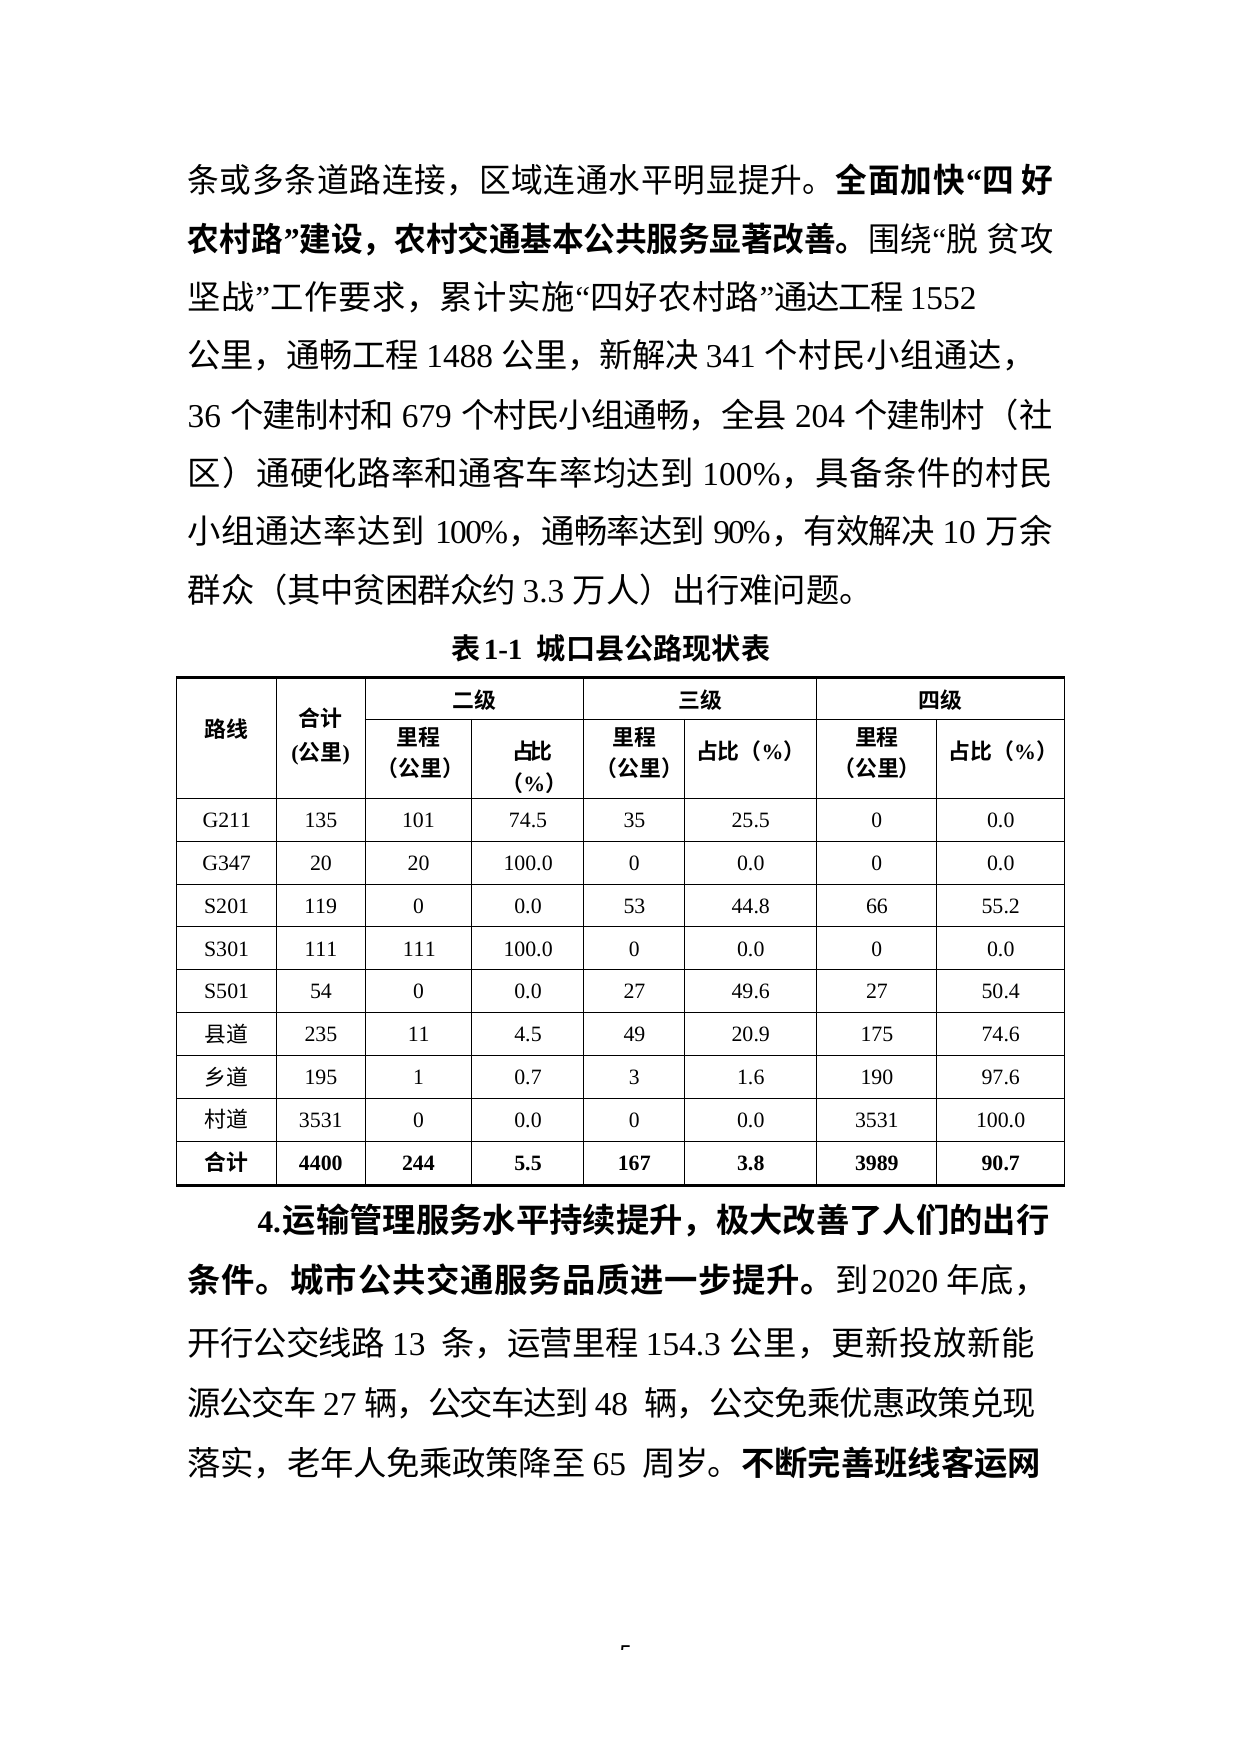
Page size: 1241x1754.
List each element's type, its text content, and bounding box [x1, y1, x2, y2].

table_cell S301 [177, 927, 276, 969]
table_header 路线 [177, 679, 276, 798]
table_cell 100.0 [937, 1099, 1064, 1141]
table_cell S201 [177, 885, 276, 926]
table_cell 里程 （公里） [584, 720, 684, 798]
table_cell 20.9 [685, 1013, 816, 1055]
table_cell 244 [366, 1142, 471, 1183]
text 落实，老年人免乘政策降至 65 周岁。不断完善班线客运网 [187, 1437, 1096, 1485]
table_cell 195 [277, 1056, 365, 1098]
table_cell 0.0 [472, 1099, 583, 1141]
table_cell 4400 [277, 1142, 365, 1183]
table_header 四级 [817, 679, 1064, 719]
text 表 1-1 城口县公路现状表 [451, 626, 1096, 668]
table_cell 50.4 [937, 970, 1064, 1012]
table_cell 111 [277, 927, 365, 969]
table_cell 25.5 [685, 799, 816, 841]
table_cell 3 [584, 1056, 684, 1098]
table_cell 0.0 [937, 799, 1064, 841]
table_cell 53 [584, 885, 684, 926]
table_cell 111 [366, 927, 471, 969]
table_header 合计 (公里) [277, 679, 365, 798]
table_cell 49.6 [685, 970, 816, 1012]
table_cell 90.7 [937, 1142, 1064, 1183]
table_cell 村道 [177, 1099, 276, 1141]
table_cell 49 [584, 1013, 684, 1055]
table_cell 0.0 [937, 927, 1064, 969]
table_cell 167 [584, 1142, 684, 1183]
table_cell 1 [366, 1056, 471, 1098]
text 条或多条道路连接，区域连通水平明显提升。全面加快“四 好农村路”建设，农村交通基本公共服务显著改善。围绕“脱 贫攻坚战”工作要求，累计实施“四好农村路”通达工程 1552 [187, 154, 1053, 319]
table_cell S501 [177, 970, 276, 1012]
table_cell 5.5 [472, 1142, 583, 1183]
table_cell G347 [177, 842, 276, 883]
table_cell 1.6 [685, 1056, 816, 1098]
table_cell G211 [177, 799, 276, 841]
table_cell 97.6 [937, 1056, 1064, 1098]
table_cell 44.8 [685, 885, 816, 926]
table_cell 0 [366, 885, 471, 926]
table_cell 11 [366, 1013, 471, 1055]
table_cell 里程 （公里） [817, 720, 936, 798]
table_cell 占比（%） [937, 720, 1064, 798]
table_cell 0 [584, 927, 684, 969]
table_cell 占比（%） [685, 720, 816, 798]
table_cell 175 [817, 1013, 936, 1055]
table_cell 0.7 [472, 1056, 583, 1098]
table_cell 0.0 [472, 885, 583, 926]
table_cell 0.0 [472, 970, 583, 1012]
table_cell 101 [366, 799, 471, 841]
table_cell 20 [277, 842, 365, 883]
subtitle 运输管理服务水平持续提升，极大改善了人们的出行条件。城市公共交通服务品质进一步提升。到 2020 年底， [187, 1194, 1053, 1302]
table_cell 0 [817, 799, 936, 841]
table_cell 66 [817, 885, 936, 926]
table_cell 100.0 [472, 842, 583, 883]
table_cell 里程 （公里） [366, 720, 471, 798]
text 公里，通畅工程 1488 公里，新解决 341 个村民小组通达， [187, 329, 1096, 377]
table_cell 100.0 [472, 927, 583, 969]
table_cell 0.0 [937, 842, 1064, 883]
table_cell 74.6 [937, 1013, 1064, 1055]
table_cell 3531 [817, 1099, 936, 1141]
table_header 二级 [366, 679, 583, 719]
table_cell 乡道 [177, 1056, 276, 1098]
table_cell 县道 [177, 1013, 276, 1055]
table_cell 0 [366, 1099, 471, 1141]
table_cell 0 [366, 970, 471, 1012]
table_cell 55.2 [937, 885, 1064, 926]
table_cell 0.0 [685, 927, 816, 969]
table_cell 0 [584, 842, 684, 883]
table_cell 0 [584, 1099, 684, 1141]
table_cell 0 [817, 927, 936, 969]
table_cell 119 [277, 885, 365, 926]
table_cell 27 [817, 970, 936, 1012]
table_cell 27 [584, 970, 684, 1012]
table_cell 20 [366, 842, 471, 883]
table_cell 0.0 [685, 842, 816, 883]
text 36 个建制村和 679 个村民小组通畅，全县 204 个建制村（社区）通硬化路率和通客车率均达到 100%，具备条件的村民小组通达率达到 100%，通畅率达到 90%，有效解决 10 万余群众（其中贫困群众约 3.3 万人）出行难问题。 [187, 388, 1053, 612]
table_cell 235 [277, 1013, 365, 1055]
table_cell 54 [277, 970, 365, 1012]
table_cell 35 [584, 799, 684, 841]
table_header 三级 [584, 679, 816, 719]
text 源公交车 27 辆，公交车达到 48 辆，公交免乘优惠政策兑现 [187, 1377, 1096, 1425]
table_cell 3531 [277, 1099, 365, 1141]
table_cell 3.8 [685, 1142, 816, 1183]
table_cell 3989 [817, 1142, 936, 1183]
table_cell 合计 [177, 1142, 276, 1183]
table_cell 190 [817, 1056, 936, 1098]
table_cell 0.0 [685, 1099, 816, 1141]
table_cell 74.5 [472, 799, 583, 841]
table_cell 4.5 [472, 1013, 583, 1055]
table_cell 占比（%） [472, 720, 583, 798]
table_cell 0 [817, 842, 936, 883]
text 开行公交线路 13 条，运营里程 154.3 公里，更新投放新能 [187, 1314, 1096, 1366]
table_cell 135 [277, 799, 365, 841]
